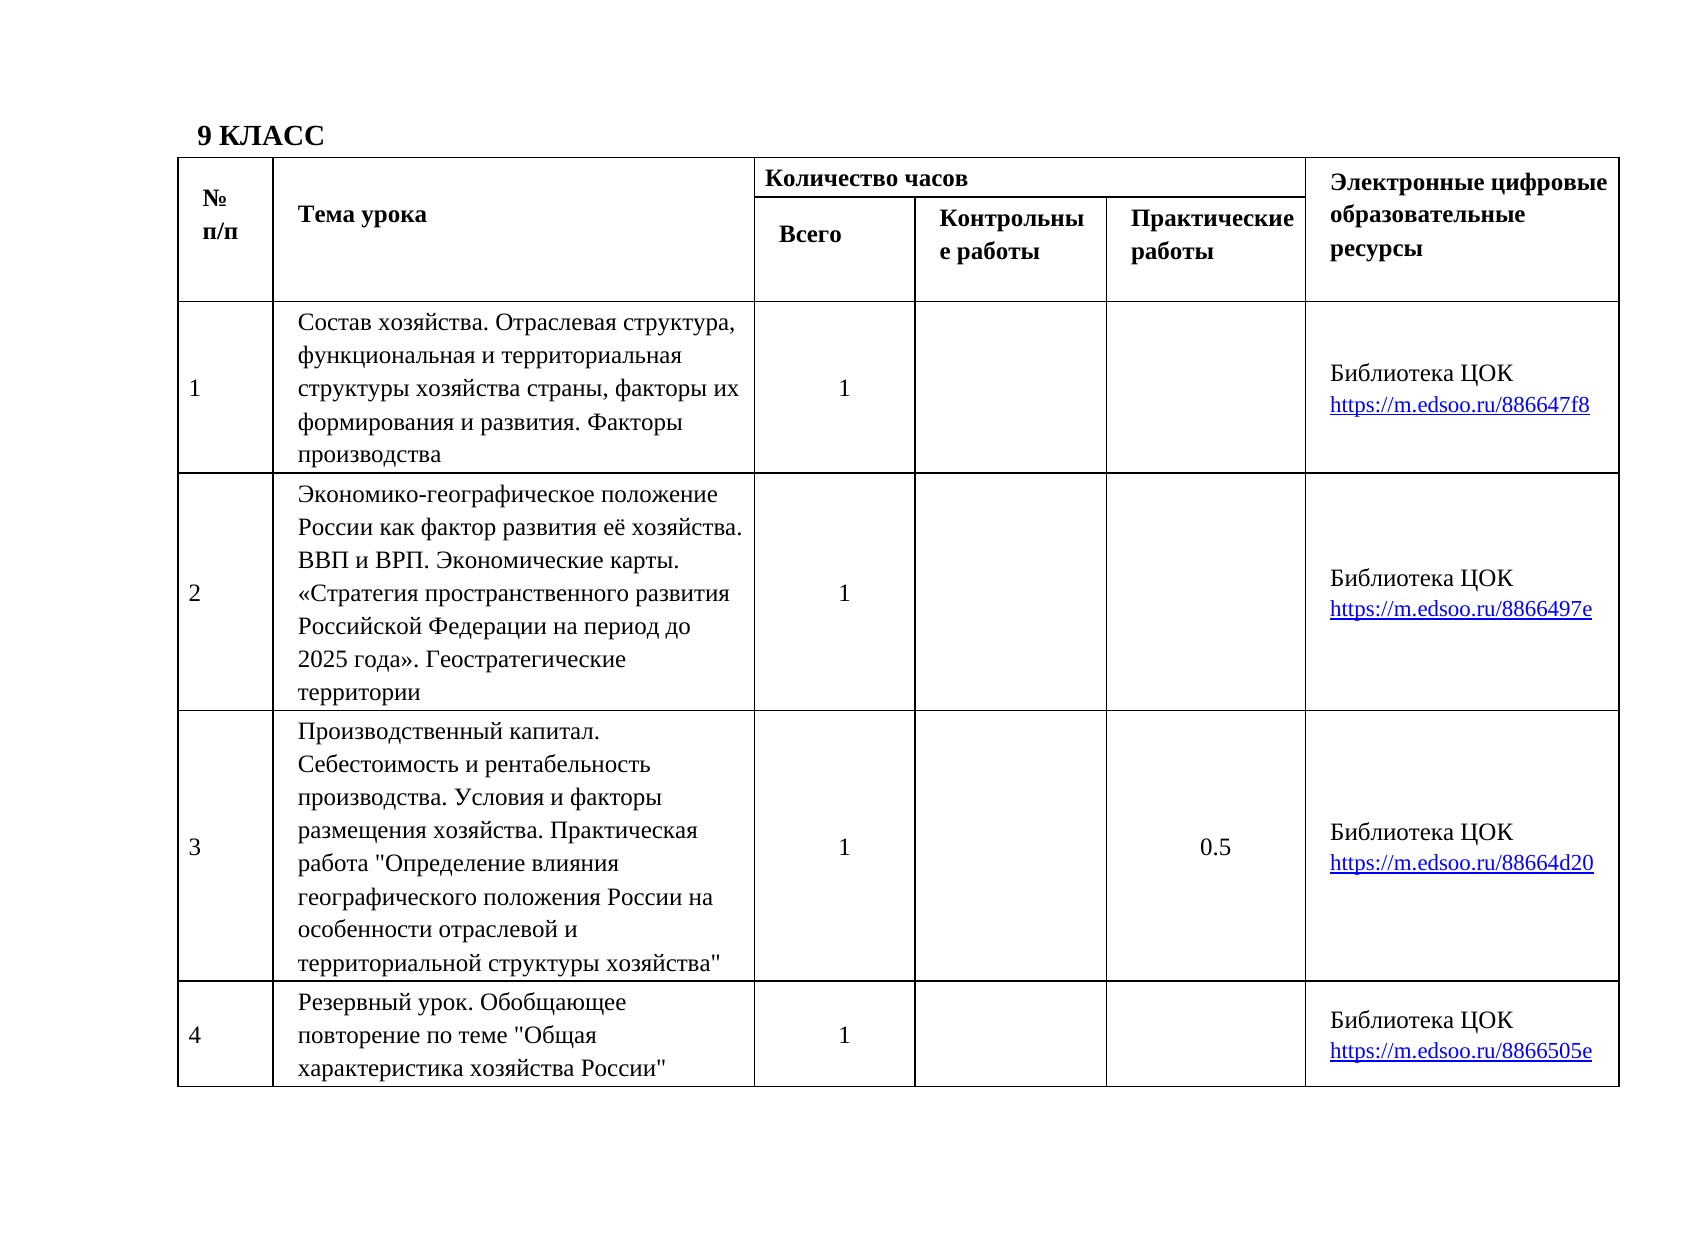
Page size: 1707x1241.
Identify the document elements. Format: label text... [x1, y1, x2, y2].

table_cell [916, 711, 1106, 980]
table_cell [1107, 982, 1305, 1086]
table_cell 3 [179, 711, 272, 980]
table_cell Производственный капитал. Себестоимость и рентабельность производства. Условия и факторы размещения хозяйства. Практическая работа "Определение влияния географического положения России на особенности отраслевой и территориальной структуры хозяйства" [274, 711, 754, 980]
table_cell [916, 302, 1106, 472]
table_cell 0.5 [1107, 711, 1305, 980]
table_cell 4 [179, 982, 272, 1086]
table_cell 1 [755, 711, 914, 980]
table_cell Практические работы [1107, 198, 1305, 301]
table_cell Библиотека ЦОК https://m.edsoo.ru/8866497e [1306, 474, 1618, 710]
table_cell Экономико-географическое положение России как фактор развития её хозяйства. ВВП и ВРП. Экономические карты. «Стратегия пространственного развития Российской Федерации на период до 2025 года». Геостратегические территории [274, 474, 754, 710]
table_cell [1107, 302, 1305, 472]
table_cell 1 [755, 982, 914, 1086]
table_header № п/п [179, 158, 272, 301]
table_cell 1 [755, 474, 914, 710]
table_cell Библиотека ЦОК https://m.edsoo.ru/8866505e [1306, 982, 1618, 1086]
table_cell 1 [179, 302, 272, 472]
table_cell Контрольные работы [916, 198, 1106, 301]
table_header Тема урока [274, 158, 754, 301]
text 9 КЛАСС [190, 118, 1618, 152]
table_header Количество часов [755, 158, 1305, 196]
table_cell Библиотека ЦОК https://m.edsoo.ru/886647f8 [1306, 302, 1618, 472]
table_cell [916, 474, 1106, 710]
table_cell Резервный урок. Обобщающее повторение по теме "Общая характеристика хозяйства России" [274, 982, 754, 1086]
table_cell Всего [755, 198, 914, 301]
table_cell 1 [755, 302, 914, 472]
table_cell Библиотека ЦОК https://m.edsoo.ru/88664d20 [1306, 711, 1618, 980]
table_cell Состав хозяйства. Отраслевая структура, функциональная и территориальная структуры хозяйства страны, факторы их формирования и развития. Факторы производства [274, 302, 754, 472]
table_cell [916, 982, 1106, 1086]
table_cell 2 [179, 474, 272, 710]
table_header Электронные цифровые образовательные ресурсы [1306, 158, 1618, 301]
table_cell [1107, 474, 1305, 710]
